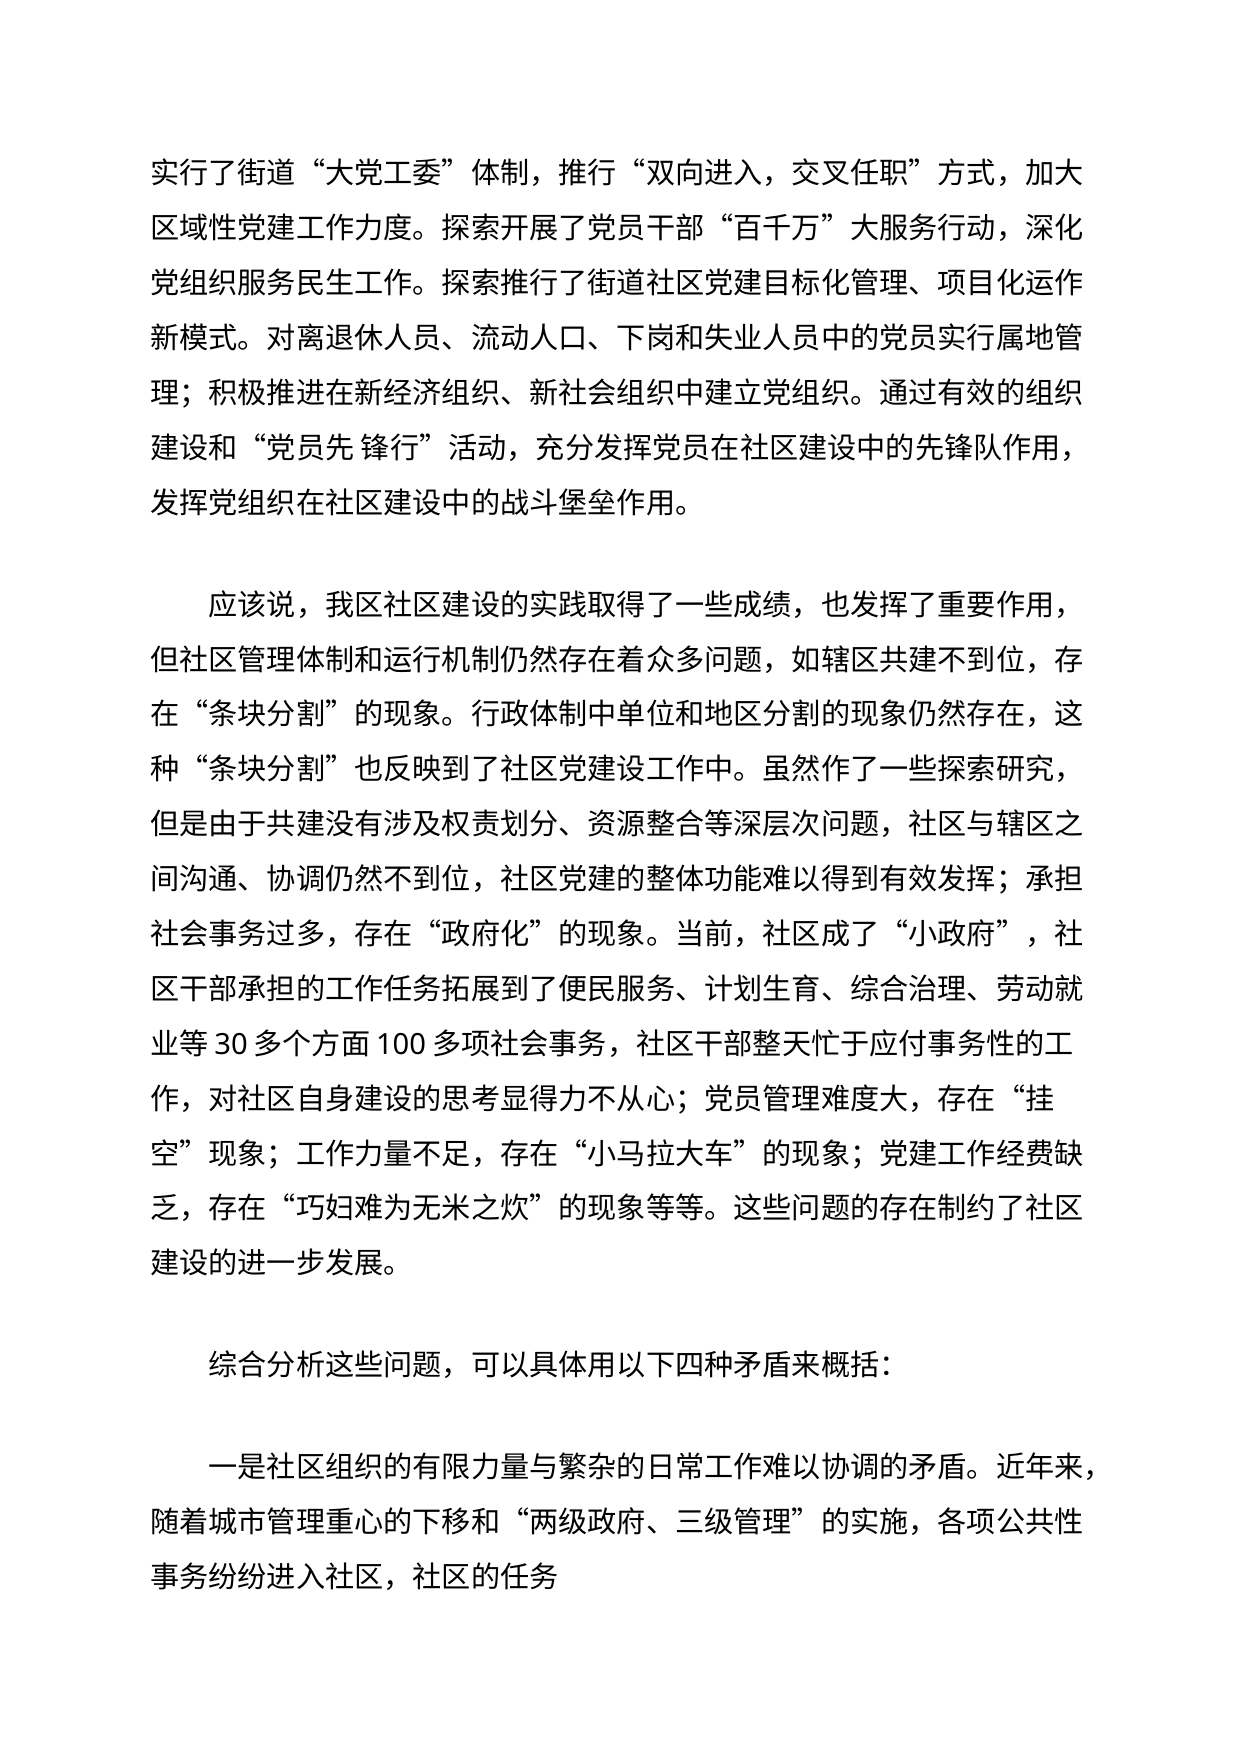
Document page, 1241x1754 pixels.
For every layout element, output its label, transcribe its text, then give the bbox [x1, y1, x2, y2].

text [150, 150, 1090, 522]
text 应该说，我区社区建设的实践取得了一些成绩，也发挥了重要作用，但社区管理体制和运行机制仍然存在着众多问题，如辖区共建不到位，存在“条块分割”的现象。行政体制中单位和地区分割的现象仍然存在，这种“条块分割”也反映到了社区党建设工作中。虽然作了一些探索研究，但是由于共建没有涉及权责划分、资源整合等深层次问题，社区与辖区之间沟通、协调仍然不到位，社区党建的整体功能难以得到有效发挥；承担社会事务过多，存在“政府化”的现象。当前，社区成了“小政府”，社区干部承担的工作任务拓展到了便民服务、计划生育、综合治理、劳动就业等30多个方面100多项社会事务，社区干部整天忙于应付事务性的工作，对社区自身建设的思考显得力不从心；党员管理难度大，存在“挂空”现象；工作力量不足，存在“小马拉大车”的现象；党建工作经费缺乏，存在“巧妇难为无米之炊”的现象等等。这些问题的存在制约了社区建设的进一步发展。 [150, 581, 1090, 1282]
text 综合分析这些问题，可以具体用以下四种矛盾来概括： [150, 1342, 1090, 1384]
text 一是社区组织的有限力量与繁杂的日常工作难以协调的矛盾。近年来，随着城市管理重心的下移和“两级政府、三级管理”的实施，各项公共性事务纷纷进入社区，社区的任务 [150, 1443, 1090, 1596]
